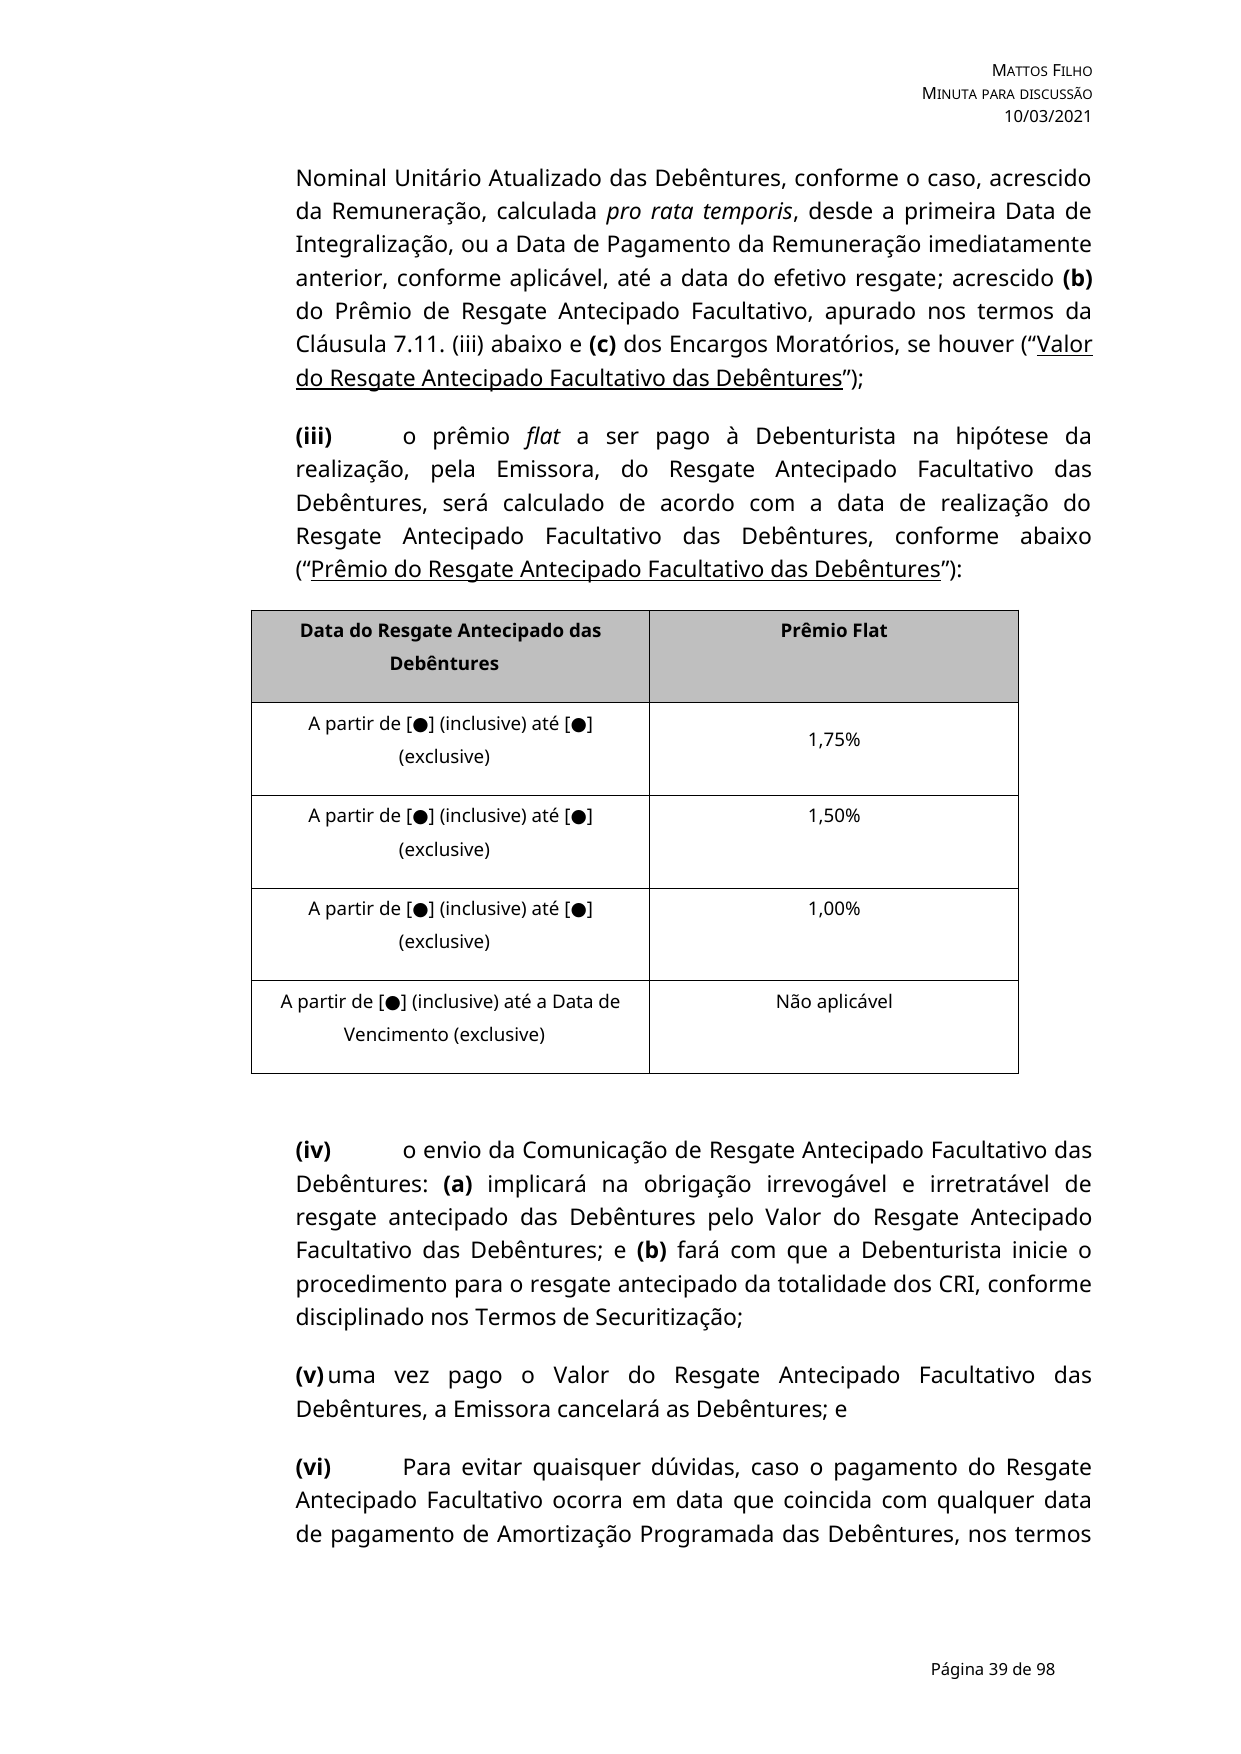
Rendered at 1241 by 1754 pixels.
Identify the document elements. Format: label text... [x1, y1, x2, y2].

table_header Data do Resgate Antecipado das Debêntures [252, 611, 649, 702]
list o prêmio flat a ser pago à Debenturista na hipótese da realização, pela Emissora, do Resgate Antecipado Facultativo das Debêntures, será calculado de acordo com a data de realização do Resgate Antecipado Facultativo das Debêntures, conforme abaixo (“Prêmio do Resgate Antecipado Facultativo das Debêntures”): [295, 418, 1092, 584]
table_cell A partir de [●] (inclusive) até [●] (exclusive) [252, 703, 649, 795]
table_cell A partir de [●] (inclusive) até [●] (exclusive) [252, 889, 649, 980]
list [295, 159, 1092, 393]
list o envio da Comunicação de Resgate Antecipado Facultativo das Debêntures: (a) implicará na obrigação irrevogável e irretratável de resgate antecipado das Debêntures pelo Valor do Resgate Antecipado Facultativo das Debêntures; e (b) fará com que a Debenturista inicie o procedimento para o resgate antecipado da totalidade dos CRI, conforme disciplinado nos Termos de Securitização; [295, 1132, 1092, 1332]
table_header Prêmio Flat [650, 611, 1018, 702]
table_cell Não aplicável [650, 981, 1018, 1073]
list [295, 1449, 1092, 1549]
table_cell 1,00% [650, 889, 1018, 980]
table_cell A partir de [●] (inclusive) até [●] (exclusive) [252, 796, 649, 888]
table_cell 1,75% [650, 703, 1018, 795]
list uma vez pago o Valor do Resgate Antecipado Facultativo das Debêntures, a Emissora cancelará as Debêntures; e [295, 1357, 1092, 1424]
table_cell A partir de [●] (inclusive) até a Data de Vencimento (exclusive) [252, 981, 649, 1073]
table_cell 1,50% [650, 796, 1018, 888]
